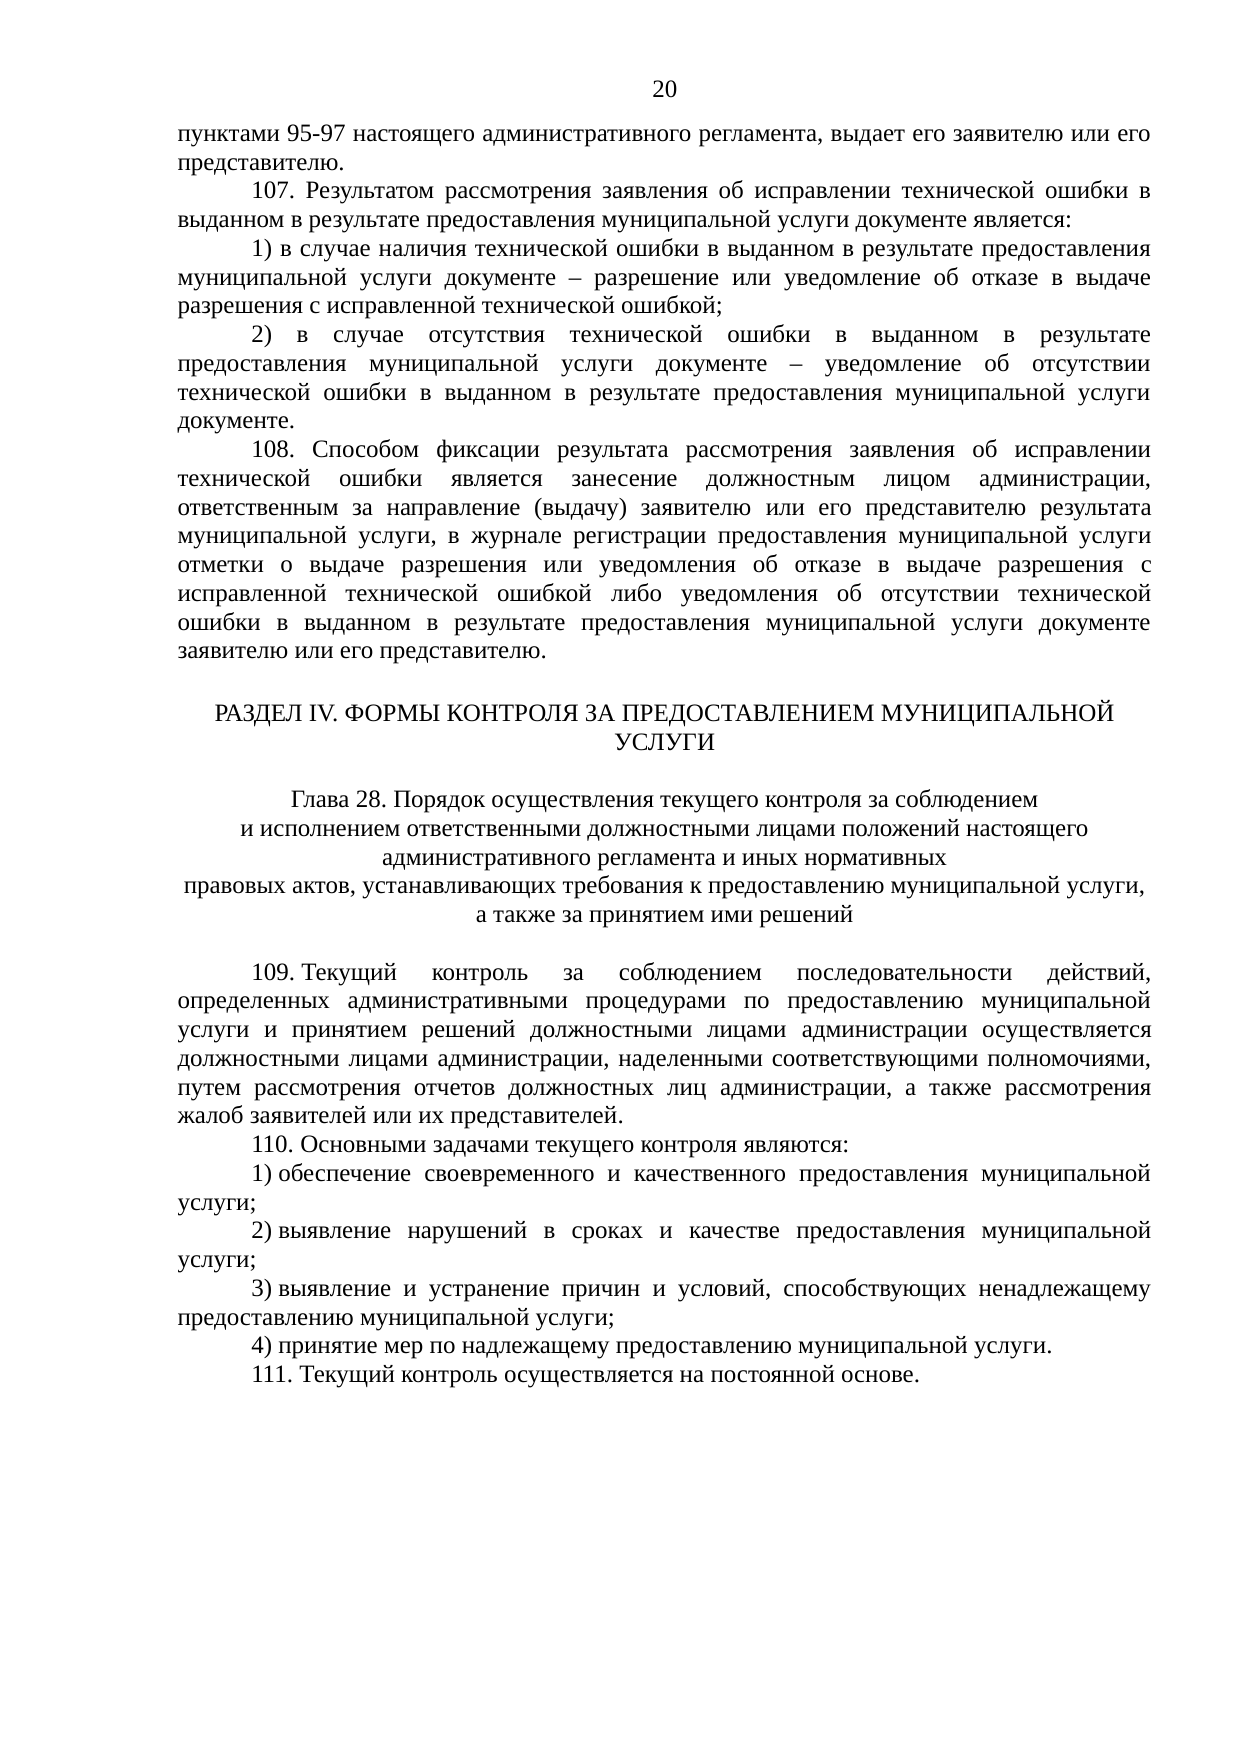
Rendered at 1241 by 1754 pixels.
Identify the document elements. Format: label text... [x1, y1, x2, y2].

text 1) обеспечение своевременного и качественного предоставления муниципальной услуги; [177, 1158, 1152, 1215]
text 2) выявление нарушений в сроках и качестве предоставления муниципальной услуги; [177, 1215, 1152, 1273]
text 107. Результатом рассмотрения заявления об исправлении технической ошибки в выданном в результате предоставления муниципальной услуги документе является: [177, 176, 1152, 233]
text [177, 118, 1152, 176]
text Глава 28. Порядок осуществления текущего контроля за соблюдением и исполнением ответственными должностными лицами положений настоящего административного регламента и иных нормативных правовых актов, устанавливающих требования к предоставлению муниципальной услуги, а также за принятием ими решений [177, 784, 1152, 928]
text 1) в случае наличия технической ошибки в выданном в результате предоставления муниципальной услуги документе – разрешение или уведомление об отказе в выдаче разрешения с исправленной технической ошибкой; [177, 233, 1152, 319]
text 4) принятие мер по надлежащему предоставлению муниципальной услуги. [177, 1330, 1152, 1359]
text РАЗДЕЛ IV. ФОРМЫ КОНТРОЛЯ ЗА ПРЕДОСТАВЛЕНИЕМ МУНИЦИПАЛЬНОЙ УСЛУГИ [177, 698, 1152, 755]
text 110. Основными задачами текущего контроля являются: [177, 1129, 1152, 1158]
text 108. Способом фиксации результата рассмотрения заявления об исправлении технической ошибки является занесение должностным лицом администрации, ответственным за направление (выдачу) заявителю или его представителю результата муниципальной услуги, в журнале регистрации предоставления муниципальной услуги отметки о выдаче разрешения или уведомления об отказе в выдаче разрешения с исправленной технической ошибкой либо уведомления об отсутствии технической ошибки в выданном в результате предоставления муниципальной услуги документе заявителю или его представителю. [177, 434, 1152, 664]
text 2) в случае отсутствия технической ошибки в выданном в результате предоставления муниципальной услуги документе – уведомление об отсутствии технической ошибки в выданном в результате предоставления муниципальной услуги документе. [177, 319, 1152, 434]
text 3) выявление и устранение причин и условий, способствующих ненадлежащему предоставлению муниципальной услуги; [177, 1273, 1152, 1330]
text 109. Текущий контроль за соблюдением последовательности действий, определенных административными процедурами по предоставлению муниципальной услуги и принятием решений должностными лицами администрации осуществляется должностными лицами администрации, наделенными соответствующими полномочиями, путем рассмотрения отчетов должностных лиц администрации, а также рассмотрения жалоб заявителей или их представителей. [177, 957, 1152, 1129]
text 111. Текущий контроль осуществляется на постоянной основе. [177, 1359, 1152, 1388]
